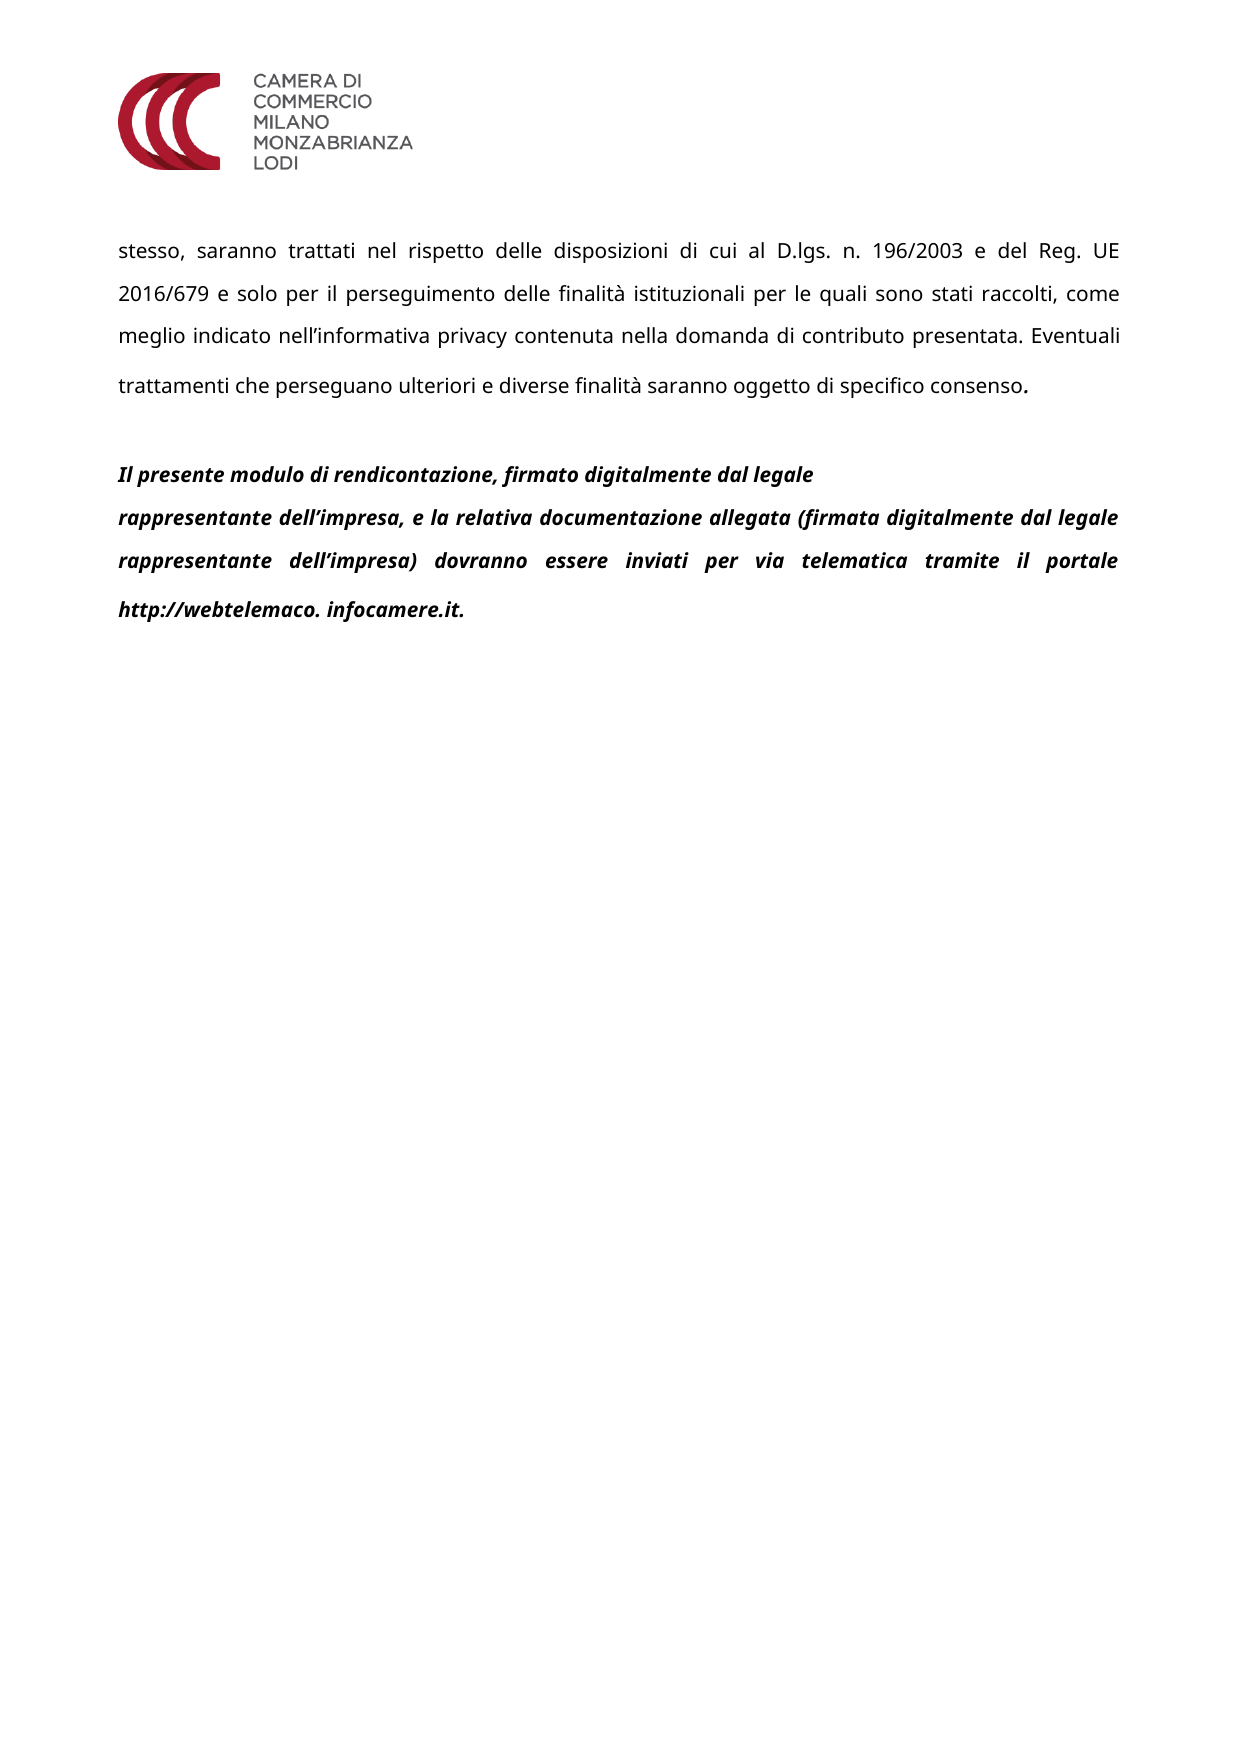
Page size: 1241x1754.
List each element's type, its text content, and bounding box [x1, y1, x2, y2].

picture [118, 73, 413, 170]
text rappresentante dell’impresa, e la relativa documentazione allegata (firmata digitalmente dal legale rappresentante dell’impresa) dovranno essere inviati per via telematica tramite il portale http://webtelemaco. infocamere.it. [118, 503, 1122, 625]
text Il presente modulo di rendicontazione, firmato digitalmente dal legale [118, 461, 1122, 489]
